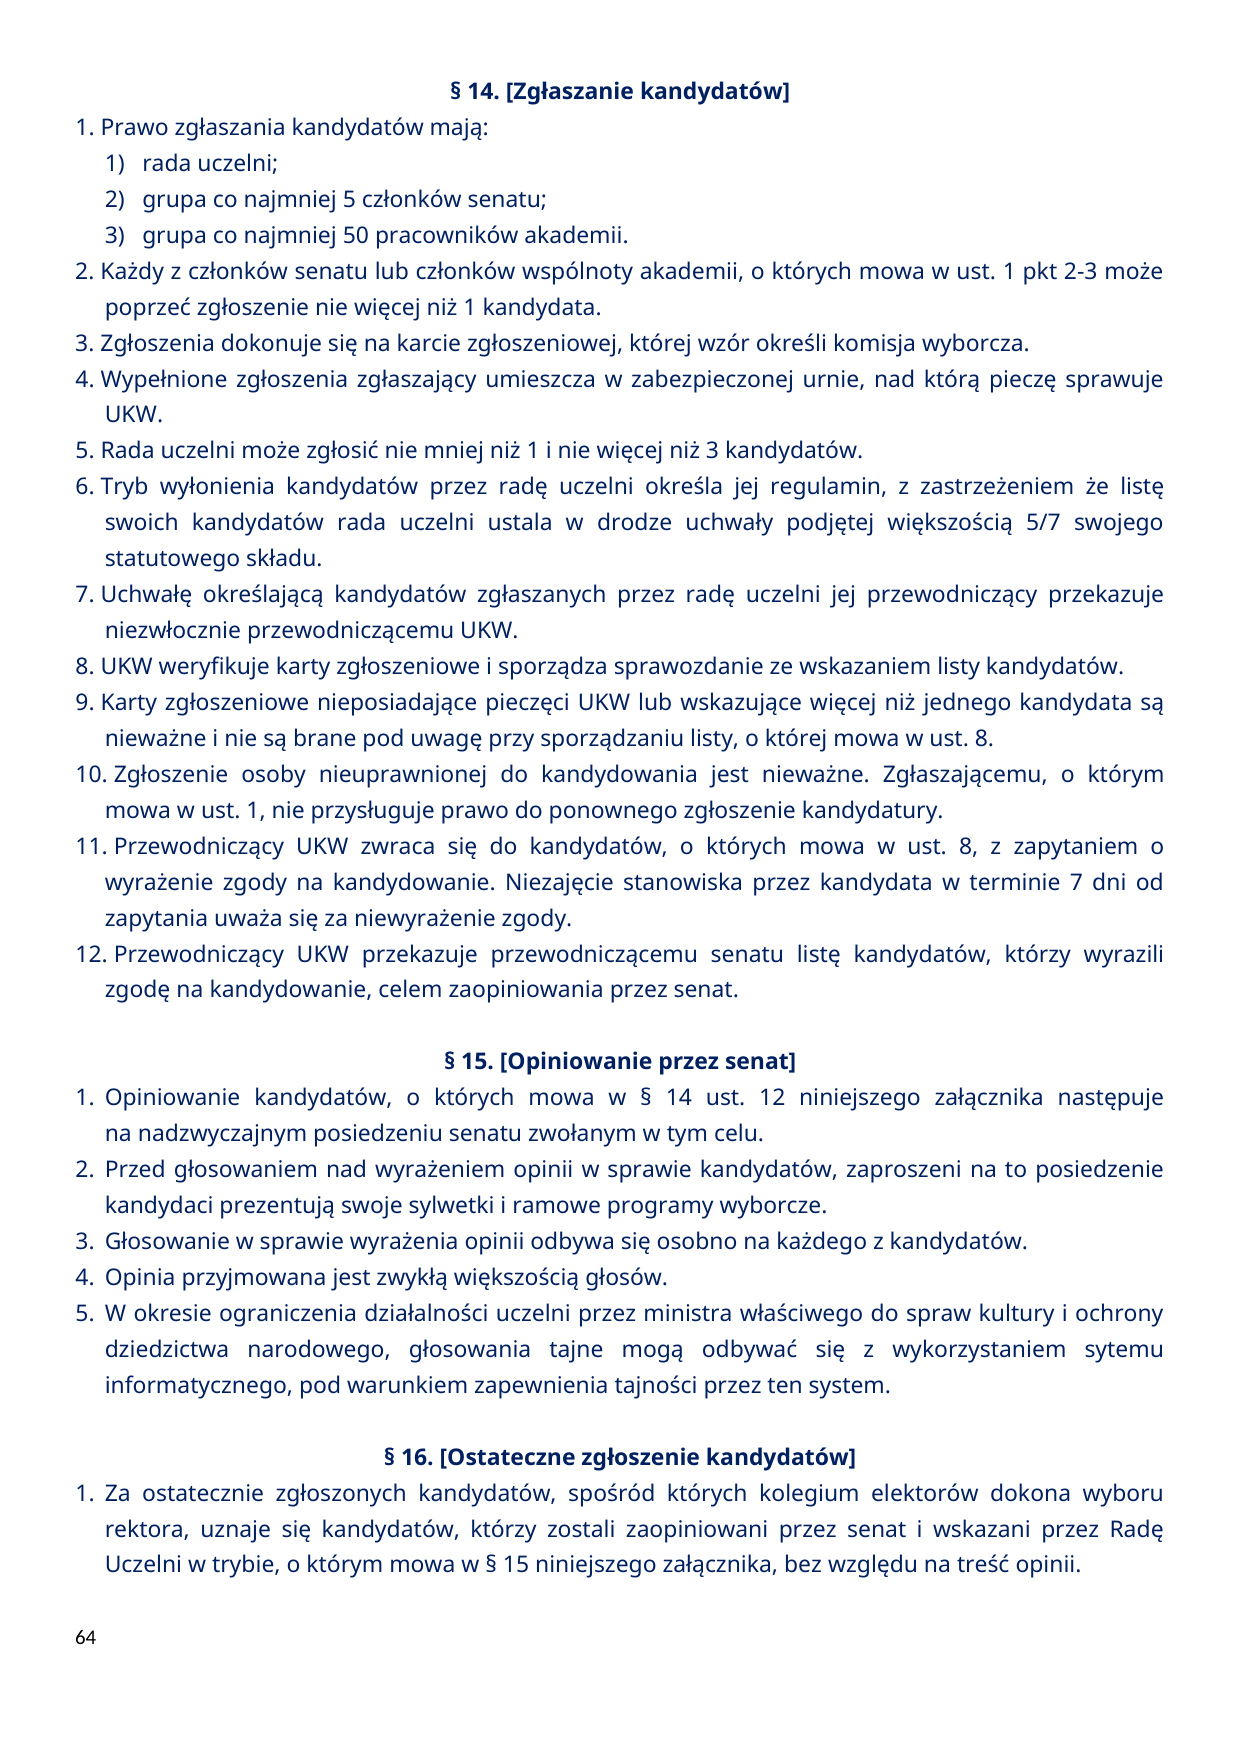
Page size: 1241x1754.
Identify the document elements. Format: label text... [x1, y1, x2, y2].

list grupa co najmniej 50 pracowników akademii. [104, 219, 1165, 250]
subtitle § 16. [Ostateczne zgłoszenie kandydatów] [75, 1441, 1165, 1472]
list rada uczelni; [104, 147, 1165, 178]
list Przed głosowaniem nad wyrażeniem opinii w sprawie kandydatów, zaproszeni na to posiedzenie kandydaci prezentują swoje sylwetki i ramowe programy wyborcze. [75, 1153, 1165, 1220]
subtitle § 14. [Zgłaszanie kandydatów] [75, 75, 1165, 106]
list Rada uczelni może zgłosić nie mniej niż 1 i nie więcej niż 3 kandydatów. [75, 434, 1165, 466]
list Przewodniczący UKW przekazuje przewodniczącemu senatu listę kandydatów, którzy wyrazili zgodę na kandydowanie, celem zaopiniowania przez senat. [75, 937, 1165, 1005]
list Prawo zgłaszania kandydatów mają: [75, 111, 1165, 142]
list Głosowanie w sprawie wyrażenia opinii odbywa się osobno na każdego z kandydatów. [75, 1225, 1165, 1256]
list W okresie ograniczenia działalności uczelni przez ministra właściwego do spraw kultury i ochrony dziedzictwa narodowego, głosowania tajne mogą odbywać się z wykorzystaniem sytemu informatycznego, pod warunkiem zapewnienia tajności przez ten system. [75, 1297, 1165, 1400]
list Zgłoszenia dokonuje się na karcie zgłoszeniowej, której wzór określi komisja wyborcza. [75, 327, 1165, 358]
subtitle § 15. [Opiniowanie przez senat] [75, 1045, 1165, 1077]
list Za ostatecznie zgłoszonych kandydatów, spośród których kolegium elektorów dokona wyboru rektora, uznaje się kandydatów, którzy zostali zaopiniowani przez senat i wskazani przez Radę Uczelni w trybie, o którym mowa w § 15 niniejszego załącznika, bez względu na treść opinii. [75, 1477, 1165, 1580]
list Każdy z członków senatu lub członków wspólnoty akademii, o których mowa w ust. 1 pkt 2-3 może poprzeć zgłoszenie nie więcej niż 1 kandydata. [75, 255, 1165, 322]
list UKW weryfikuje karty zgłoszeniowe i sporządza sprawozdanie ze wskazaniem listy kandydatów. [75, 650, 1165, 681]
list Zgłoszenie osoby nieuprawnionej do kandydowania jest nieważne. Zgłaszającemu, o którym mowa w ust. 1, nie przysługuje prawo do ponownego zgłoszenie kandydatury. [75, 758, 1165, 825]
list Karty zgłoszeniowe nieposiadające pieczęci UKW lub wskazujące więcej niż jednego kandydata są nieważne i nie są brane pod uwagę przy sporządzaniu listy, o której mowa w ust. 8. [75, 686, 1165, 753]
list Przewodniczący UKW zwraca się do kandydatów, o których mowa w ust. 8, z zapytaniem o wyrażenie zgody na kandydowanie. Niezajęcie stanowiska przez kandydata w terminie 7 dni od zapytania uważa się za niewyrażenie zgody. [75, 830, 1165, 933]
list Uchwałę określającą kandydatów zgłaszanych przez radę uczelni jej przewodniczący przekazuje niezwłocznie przewodniczącemu UKW. [75, 578, 1165, 645]
list grupa co najmniej 5 członków senatu; [104, 183, 1165, 214]
list Tryb wyłonienia kandydatów przez radę uczelni określa jej regulamin, z zastrzeżeniem że listę swoich kandydatów rada uczelni ustala w drodze uchwały podjętej większością 5/7 swojego statutowego składu. [75, 470, 1165, 573]
list Wypełnione zgłoszenia zgłaszający umieszcza w zabezpieczonej urnie, nad którą pieczę sprawuje UKW. [75, 362, 1165, 430]
list Opiniowanie kandydatów, o których mowa w § 14 ust. 12 niniejszego załącznika następuje na nadzwyczajnym posiedzeniu senatu zwołanym w tym celu. [75, 1081, 1165, 1148]
list Opinia przyjmowana jest zwykłą większością głosów. [75, 1261, 1165, 1292]
